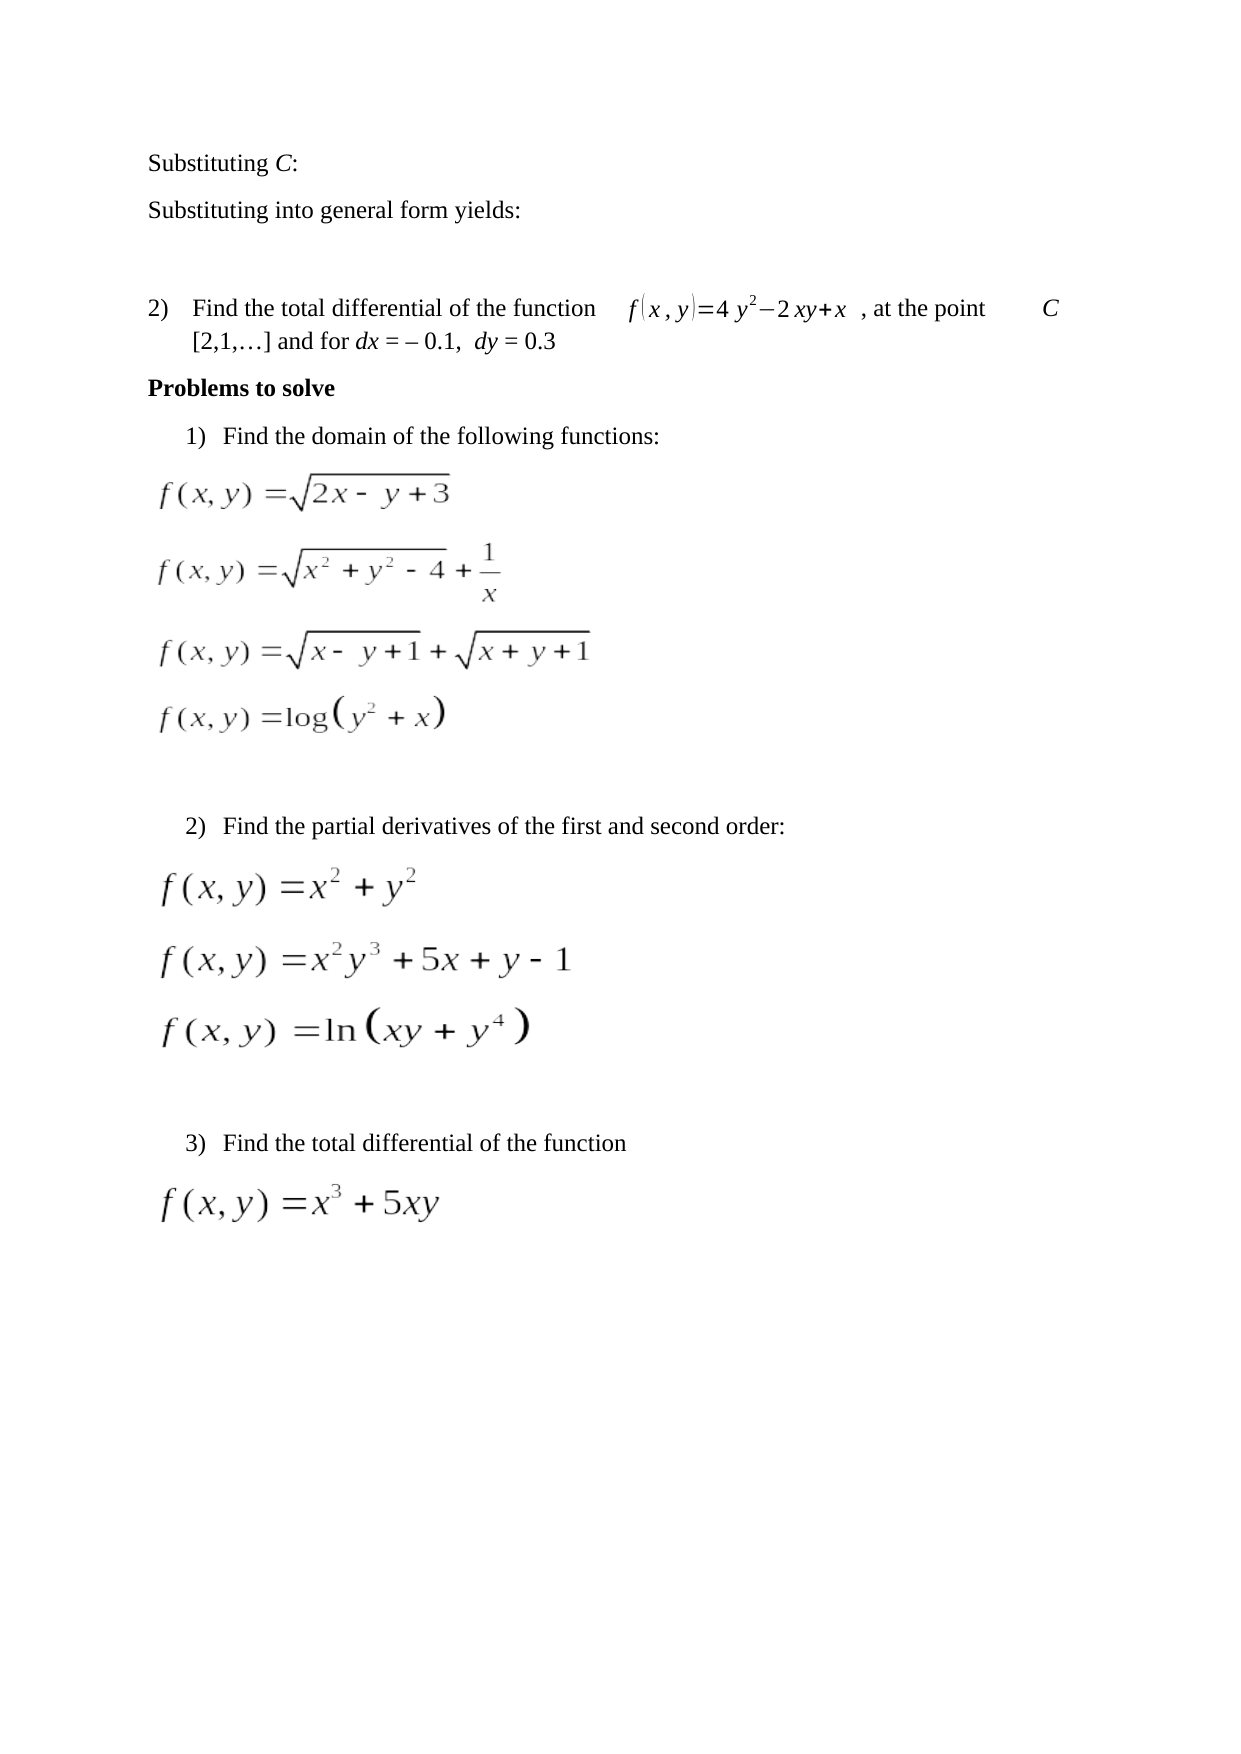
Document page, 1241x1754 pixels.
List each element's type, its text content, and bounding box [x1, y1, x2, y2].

list Find the total differential of the function , at the point C [2,1,…] and for dx = – 0.1, dy = 0.3 [148, 291, 1093, 354]
list Find the total differential of the function [185, 1128, 1093, 1156]
text Problems to solve [148, 373, 1093, 402]
list Find the domain of the following functions: [185, 421, 1093, 450]
list Find the partial derivatives of the first and second order: [185, 811, 1093, 839]
text Substituting into general form yields: [148, 195, 1093, 224]
text Substituting C: [148, 148, 1093, 176]
